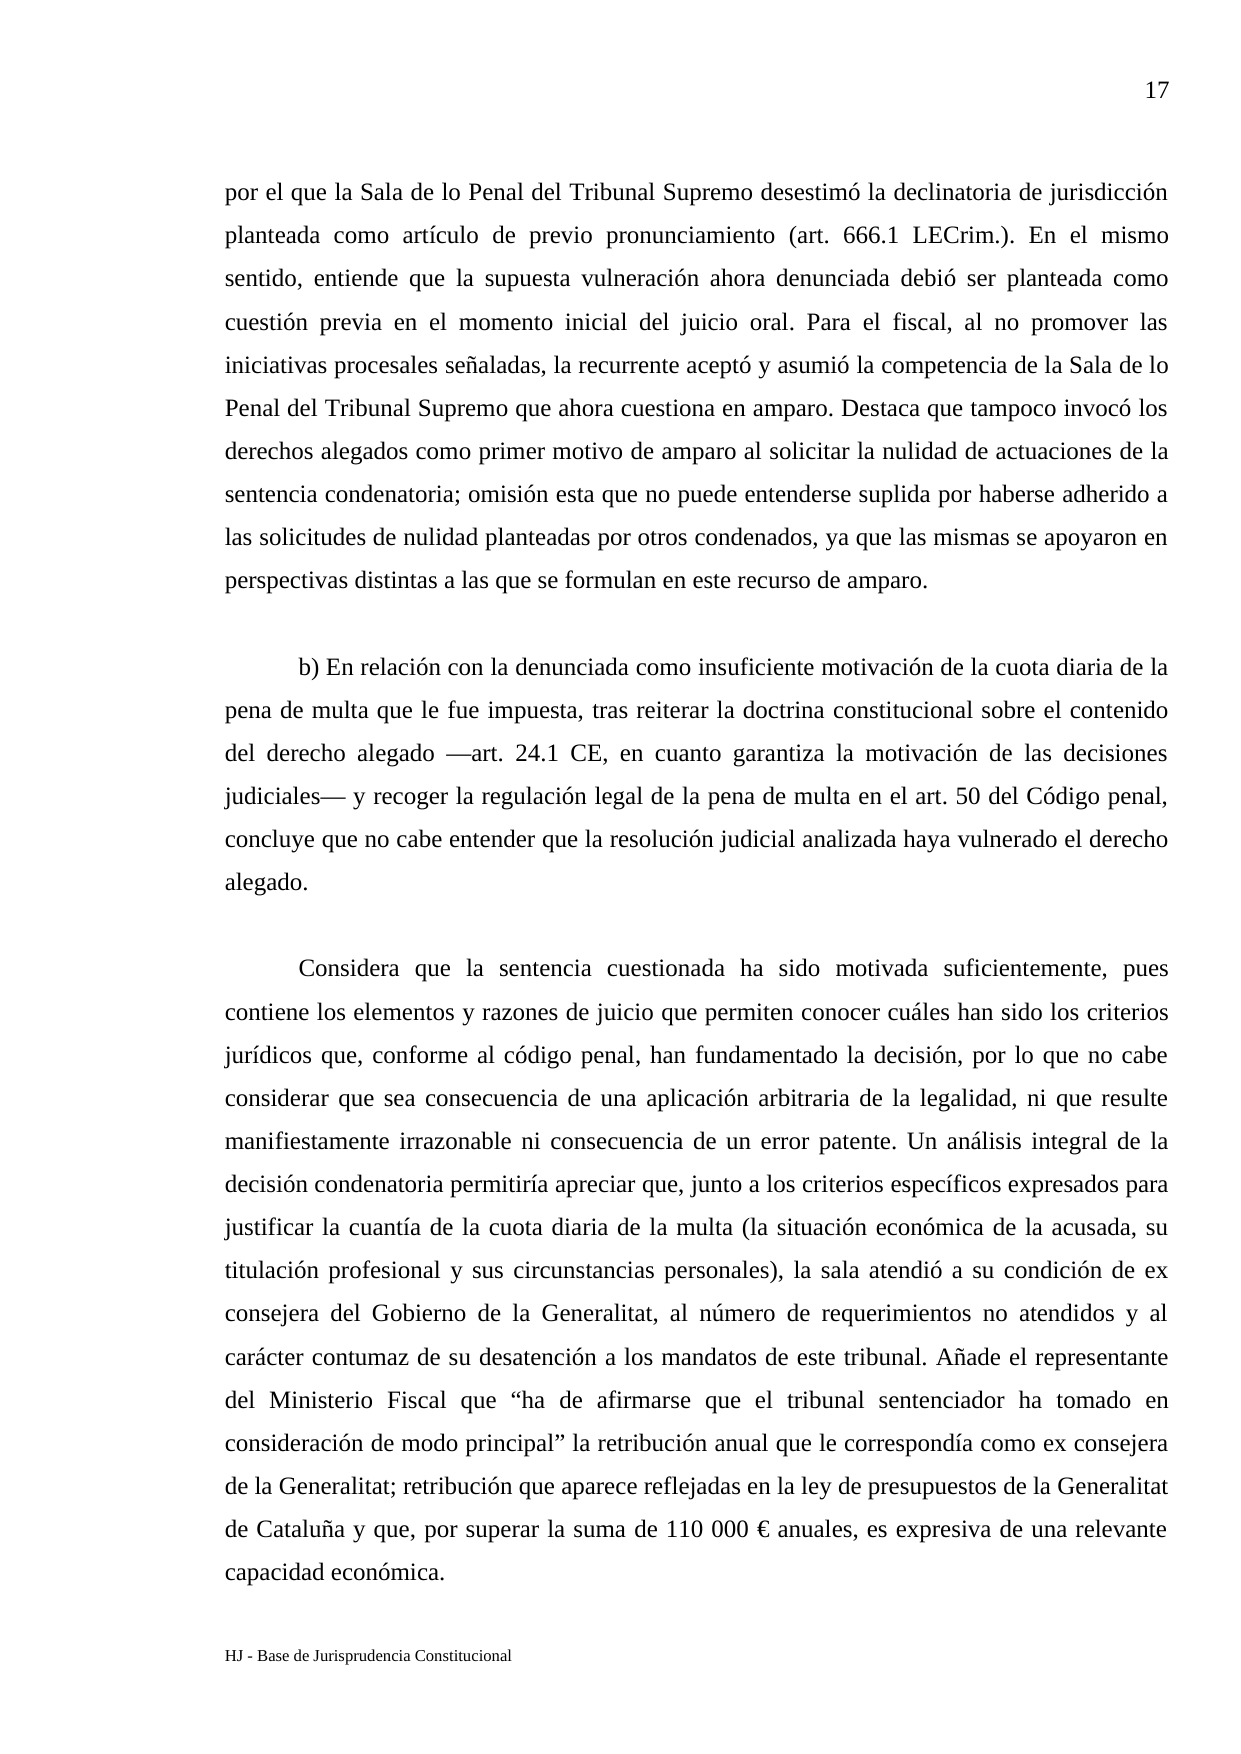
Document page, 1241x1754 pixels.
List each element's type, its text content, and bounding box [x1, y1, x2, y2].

text b) En relación con la denunciada como insuficiente motivación de la cuota diaria de la pena de multa que le fue impuesta, tras reiterar la doctrina constitucional sobre el contenido del derecho alegado —art. 24.1 CE, en cuanto garantiza la motivación de las decisiones judiciales— y recoger la regulación legal de la pena de multa en el art. 50 del Código penal, concluye que no cabe entender que la resolución judicial analizada haya vulnerado el derecho alegado. [224, 652, 1169, 896]
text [224, 177, 1169, 594]
text Considera que la sentencia cuestionada ha sido motivada suficientemente, pues contiene los elementos y razones de juicio que permiten conocer cuáles han sido los criterios jurídicos que, conforme al código penal, han fundamentado la decisión, por lo que no cabe considerar que sea consecuencia de una aplicación arbitraria de la legalidad, ni que resulte manifiestamente irrazonable ni consecuencia de un error patente. Un análisis integral de la decisión condenatoria permitiría apreciar que, junto a los criterios específicos expresados para justificar la cuantía de la cuota diaria de la multa (la situación económica de la acusada, su titulación profesional y sus circunstancias personales), la sala atendió a su condición de ex consejera del Gobierno de la Generalitat, al número de requerimientos no atendidos y al carácter contumaz de su desatención a los mandatos de este tribunal. Añade el representante del Ministerio Fiscal que “ha de afirmarse que el tribunal sentenciador ha tomado en consideración de modo principal” la retribución anual que le correspondía como ex consejera de la Generalitat; retribución que aparece reflejadas en la ley de presupuestos de la Generalitat de Cataluña y que, por superar la suma de 110 000 € anuales, es expresiva de una relevante capacidad económica. [224, 953, 1169, 1586]
